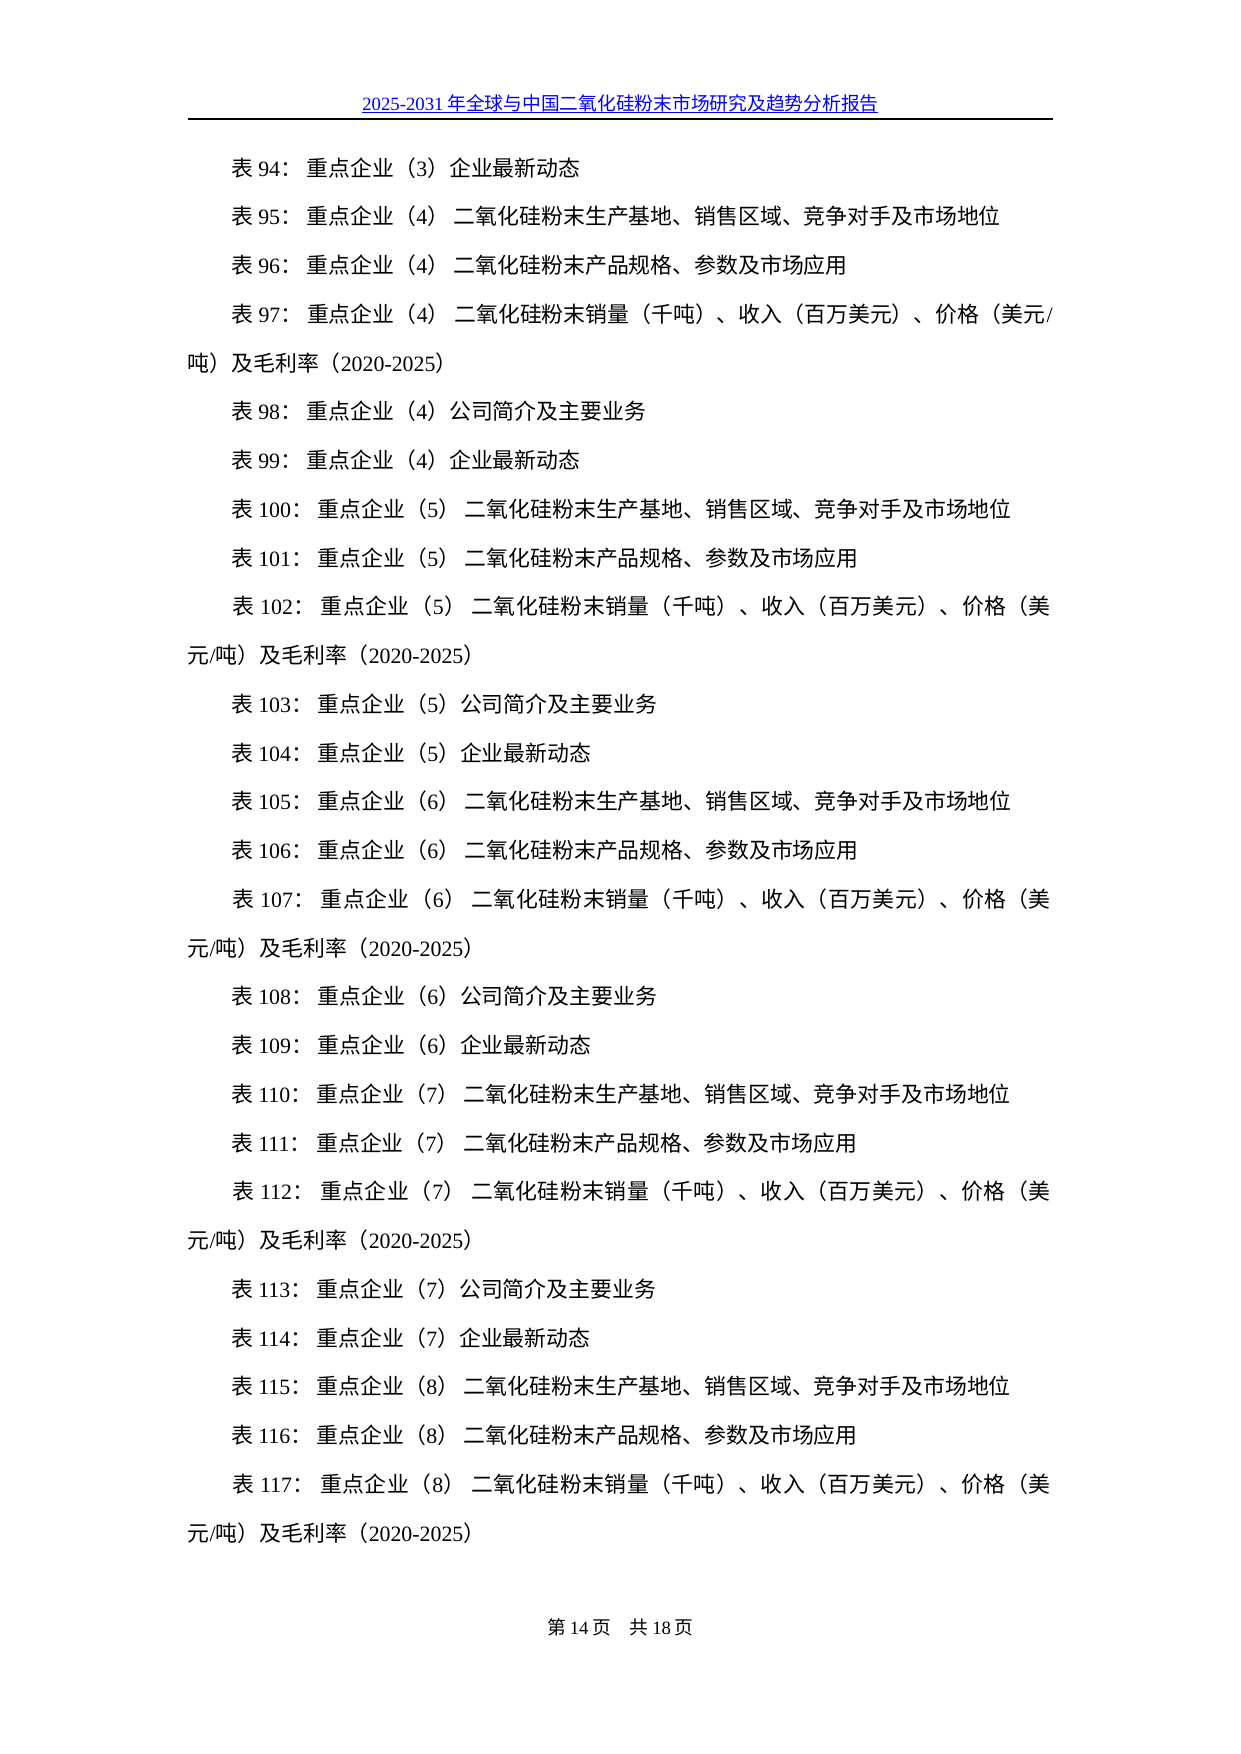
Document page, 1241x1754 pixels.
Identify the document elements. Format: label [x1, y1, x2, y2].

text [187, 150, 1053, 1548]
